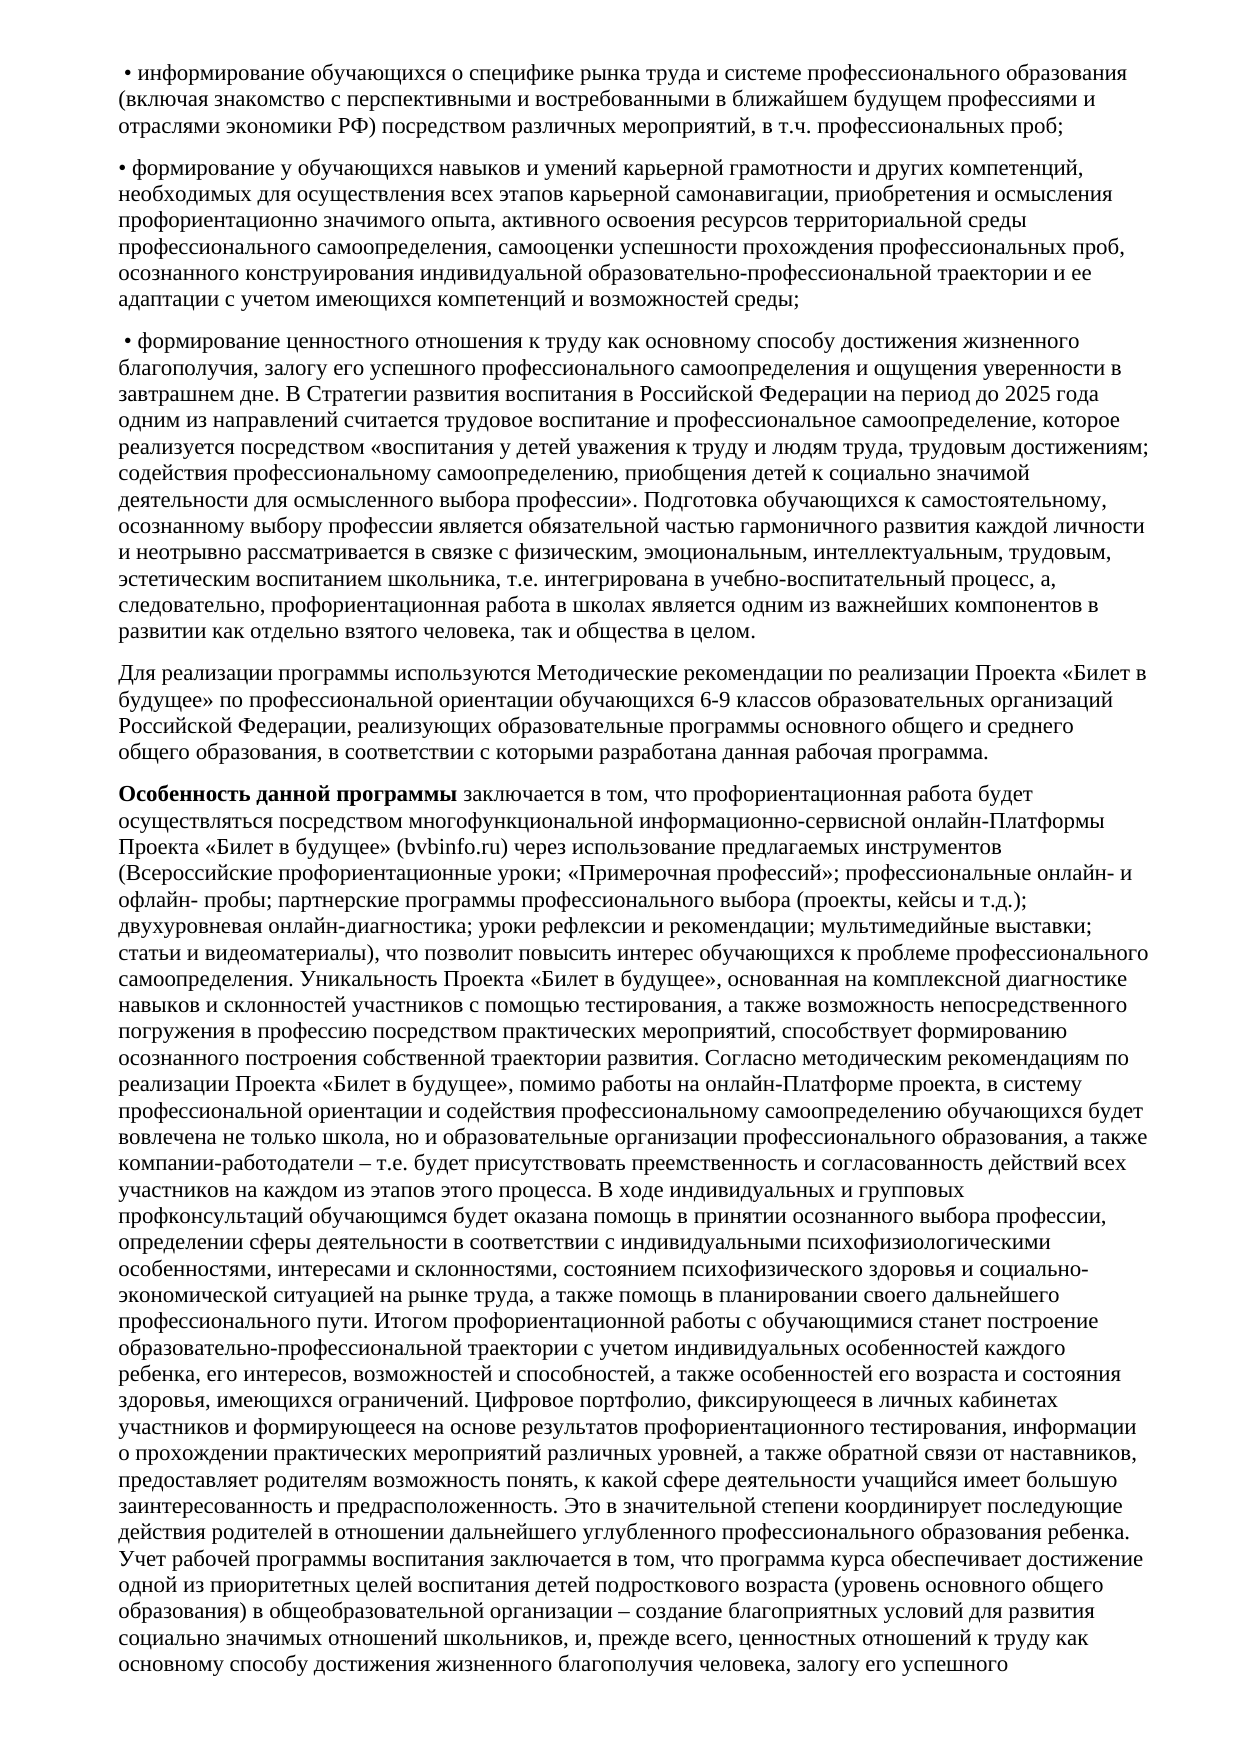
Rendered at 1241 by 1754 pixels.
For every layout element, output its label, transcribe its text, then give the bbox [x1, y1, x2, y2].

text Для реализации программы используются Методические рекомендации по реализации Проекта «Билет в будущее» по профессиональной ориентации обучающихся 6-9 классов образовательных организаций Российской Федерации, реализующих образовательные программы основного общего и среднего общего образования, в соответствии с которыми разработана данная рабочая программа. [118, 659, 1152, 765]
text • информирование обучающихся о специфике рынка труда и системе профессионального образования (включая знакомство с перспективными и востребованными в ближайшем будущем профессиями и отраслями экономики РФ) посредством различных мероприятий, в т.ч. профессиональных проб; [118, 59, 1152, 138]
text • формирование ценностного отношения к труду как основному способу достижения жизненного благополучия, залогу его успешного профессионального самоопределения и ощущения уверенности в завтрашнем дне. В Стратегии развития воспитания в Российской Федерации на период до 2025 года одним из направлений считается трудовое воспитание и профессиональное самоопределение, которое реализуется посредством «воспитания у детей уважения к труду и людям труда, трудовым достижениям; содействия профессиональному самоопределению, приобщения детей к социально значимой деятельности для осмысленного выбора профессии». Подготовка обучающихся к самостоятельному, осознанному выбору профессии является обязательной частью гармоничного развития каждой личности и неотрывно рассматривается в связке с физическим, эмоциональным, интеллектуальным, трудовым, эстетическим воспитанием школьника, т.е. интегрирована в учебно-воспитательный процесс, а, следовательно, профориентационная работа в школах является одним из важнейших компонентов в развитии как отдельно взятого человека, так и общества в целом. [118, 327, 1152, 644]
text • формирование у обучающихся навыков и умений карьерной грамотности и других компетенций, необходимых для осуществления всех этапов карьерной самонавигации, приобретения и осмысления профориентационно значимого опыта, активного освоения ресурсов территориальной среды профессионального самоопределения, самооценки успешности прохождения профессиональных проб, осознанного конструирования индивидуальной образовательно-профессиональной траектории и ее адаптации с учетом имеющихся компетенций и возможностей среды; [118, 154, 1152, 312]
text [118, 780, 1152, 1676]
